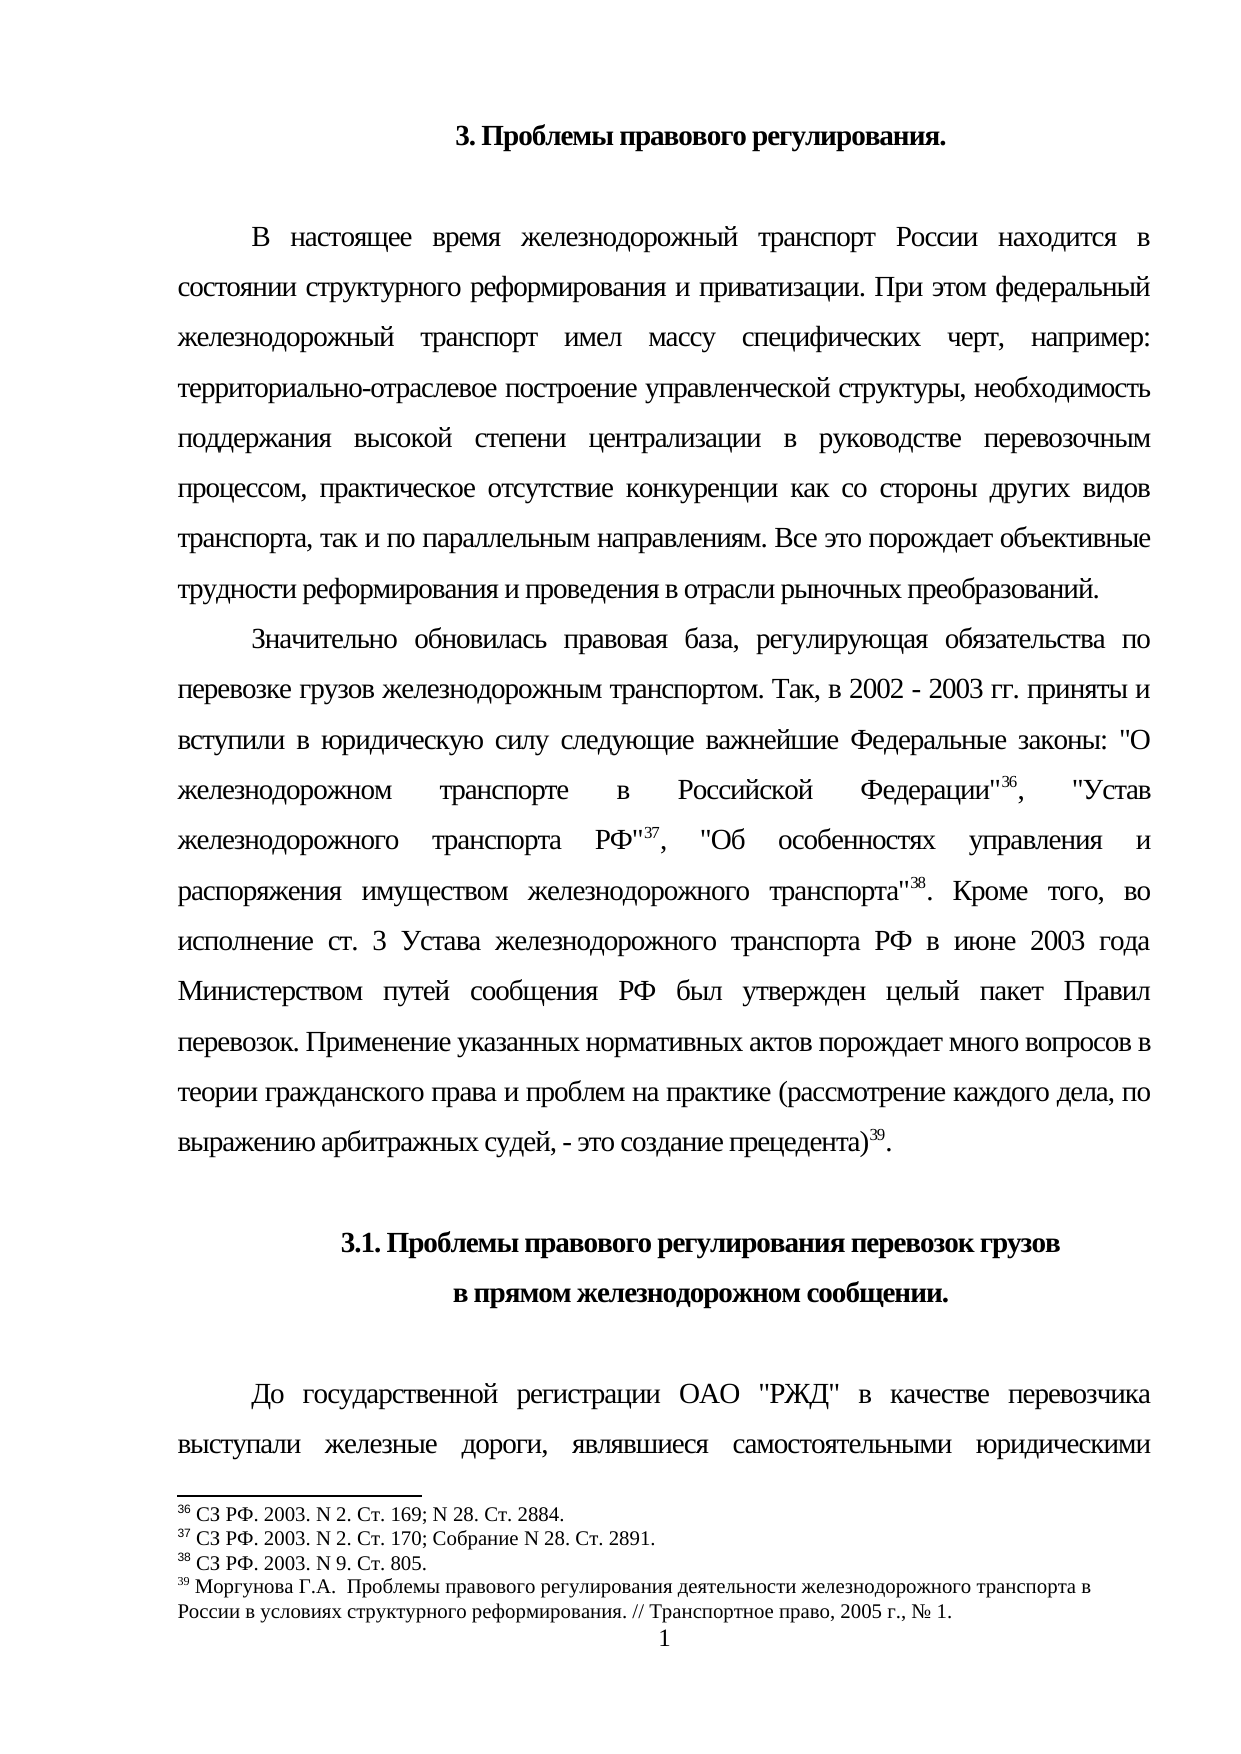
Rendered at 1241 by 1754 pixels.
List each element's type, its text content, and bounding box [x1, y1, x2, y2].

text 3.1. Проблемы правового регулирования перевозок грузов [177, 1225, 1152, 1258]
text В настоящее время железнодорожный транспорт России находится в состоянии структурного реформирования и приватизации. При этом федеральный железнодорожный транспорт имел массу специфических черт, например: территориально-отраслевое построение управленческой структуры, необходимость поддержания высокой степени централизации в руководстве перевозочным процессом, практическое отсутствие конкуренции как со стороны других видов транспорта, так и по параллельным направлениям. Все это порождает объективные трудности реформирования и проведения в отрасли рыночных преобразований. [177, 219, 1152, 604]
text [177, 1376, 1152, 1460]
text в прямом железнодорожном сообщении. [177, 1275, 1152, 1309]
text Значительно обновилась правовая база, регулирующая обязательства по перевозке грузов железнодорожным транспортом. Так, в 2002 - 2003 гг. приняты и вступили в юридическую силу следующие важнейшие Федеральные законы: "О железнодорожном транспорте в Российской Федерации", "Устав железнодорожного транспорта РФ", "Об особенностях управления и распоряжения имуществом железнодорожного транспорта". Кроме того, во исполнение ст. 3 Устава железнодорожного транспорта РФ в июне 2003 года Министерством путей сообщения РФ был утвержден целый пакет Правил перевозок. Применение указанных нормативных актов порождает много вопросов в теории гражданского права и проблем на практике (рассмотрение каждого дела, по выражению арбитражных судей, - это создание прецедента). [177, 621, 1152, 1158]
text 3. Проблемы правового регулирования. [177, 118, 1152, 152]
